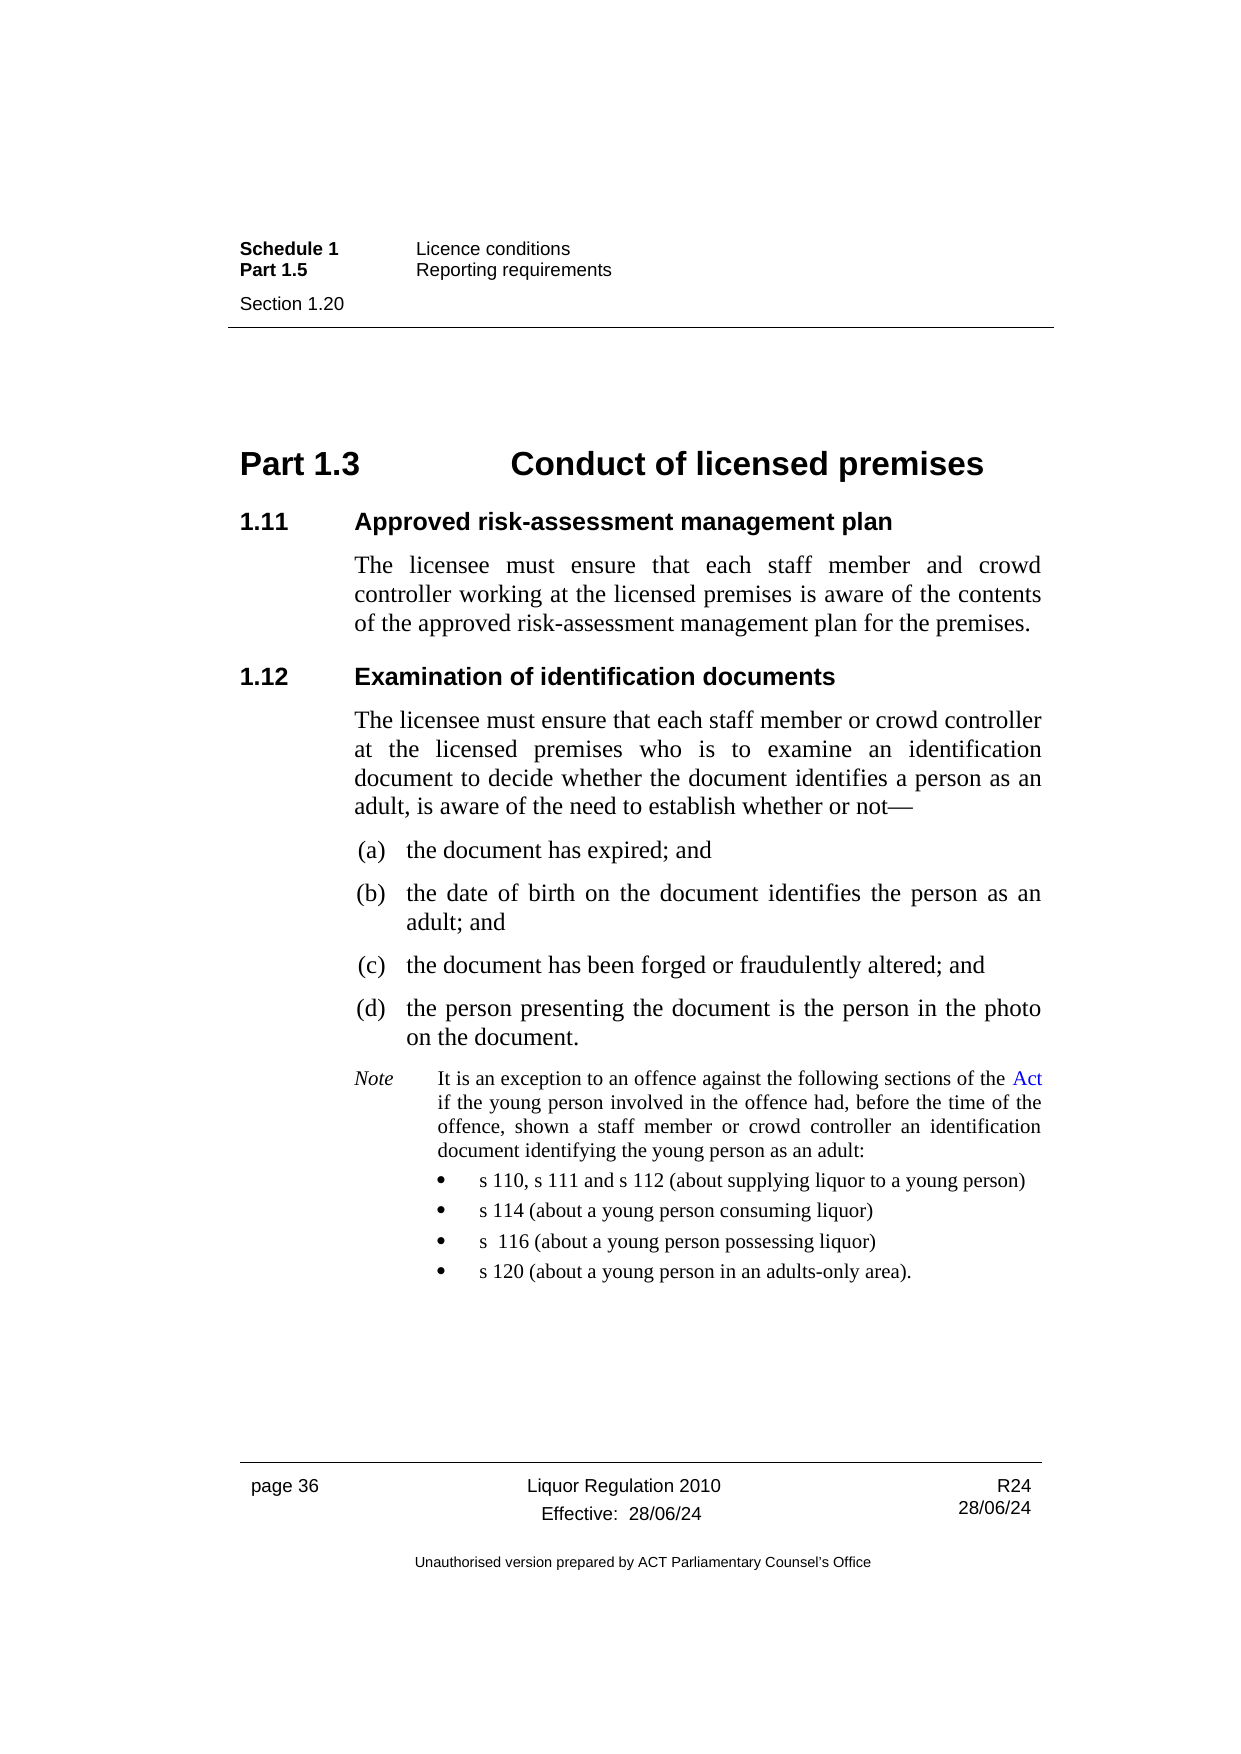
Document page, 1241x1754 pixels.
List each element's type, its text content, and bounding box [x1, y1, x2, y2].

text (d) the person presenting the document is the person in the photo on the document. [239, 993, 1042, 1051]
text  s 110, s 111 and s 112 (about supplying liquor to a young person) [437, 1168, 1042, 1192]
subtitle 1.11 Approved risk-assessment management plan [239, 507, 1042, 536]
text (b) the date of birth on the document identifies the person as an adult; and [239, 878, 1042, 936]
text (a) the document has expired; and [239, 835, 1042, 863]
subtitle 1.12 Examination of identification documents [239, 662, 1042, 691]
text Note It is an exception to an offence against the following sections of the Act if the young person involved in the offence had, before the time of the offence, shown a staff member or crowd controller an identification document identifying the young person as an adult: [354, 1066, 1042, 1162]
text  s 120 (about a young person in an adults-only area). [437, 1259, 1042, 1283]
text  s 114 (about a young person consuming liquor) [437, 1198, 1042, 1222]
text (c) the document has been forged or fraudulently altered; and [239, 950, 1042, 979]
text The licensee must ensure that each staff member or crowd controller at the licensed premises who is to examine an identification document to decide whether the document identifies a person as an adult, is aware of the need to establish whether or not— [354, 705, 1042, 820]
text  s 116 (about a young person possessing liquor) [437, 1229, 1042, 1253]
text The licensee must ensure that each staff member and crowd controller working at the licensed premises is aware of the contents of the approved risk-assessment management plan for the premises. [354, 551, 1042, 637]
text Part 1.3 Conduct of licensed premises [239, 444, 1042, 482]
